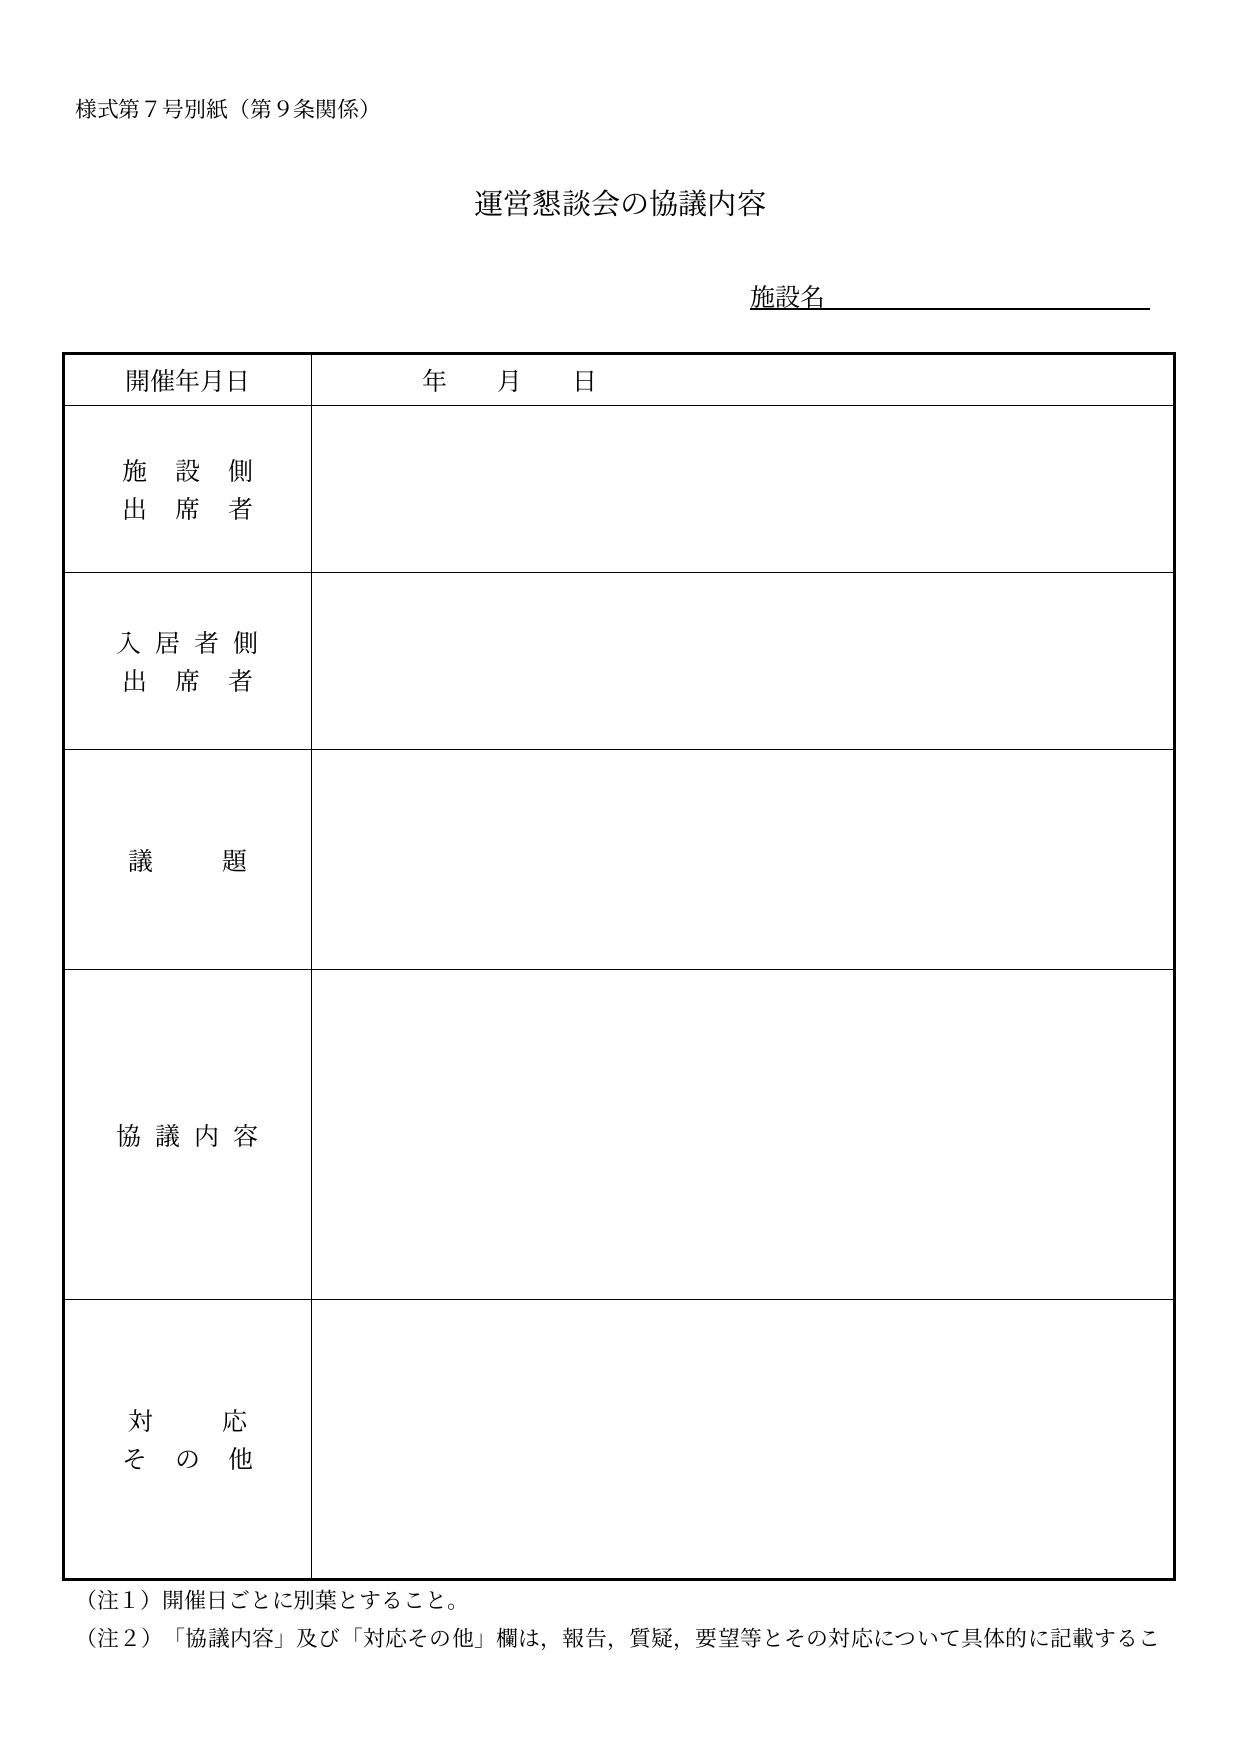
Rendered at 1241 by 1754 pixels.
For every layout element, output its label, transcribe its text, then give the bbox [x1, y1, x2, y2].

table_cell [312, 750, 1173, 969]
table_cell 対応 その他 [65, 1300, 311, 1578]
text 施設名 [75, 277, 1165, 314]
text （注１）開催日ごとに別葉とすること。 [75, 1581, 1165, 1618]
table_cell 入居者側 出席者 [65, 573, 311, 748]
table_header 開催年月日 [65, 355, 311, 404]
table_cell 施設側 出席者 [65, 406, 311, 572]
text 運営懇談会の協議内容 [75, 164, 1165, 239]
table_cell [312, 1300, 1173, 1578]
table_cell [312, 406, 1173, 572]
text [75, 1618, 1165, 1656]
table_cell 協議内容 [65, 970, 311, 1299]
text 様式第７号別紙（第９条関係） [75, 89, 1165, 127]
table_cell [312, 573, 1173, 748]
table_cell 議題 [65, 750, 311, 969]
table_cell [312, 970, 1173, 1299]
table_header 年 月 日 [312, 355, 1173, 404]
